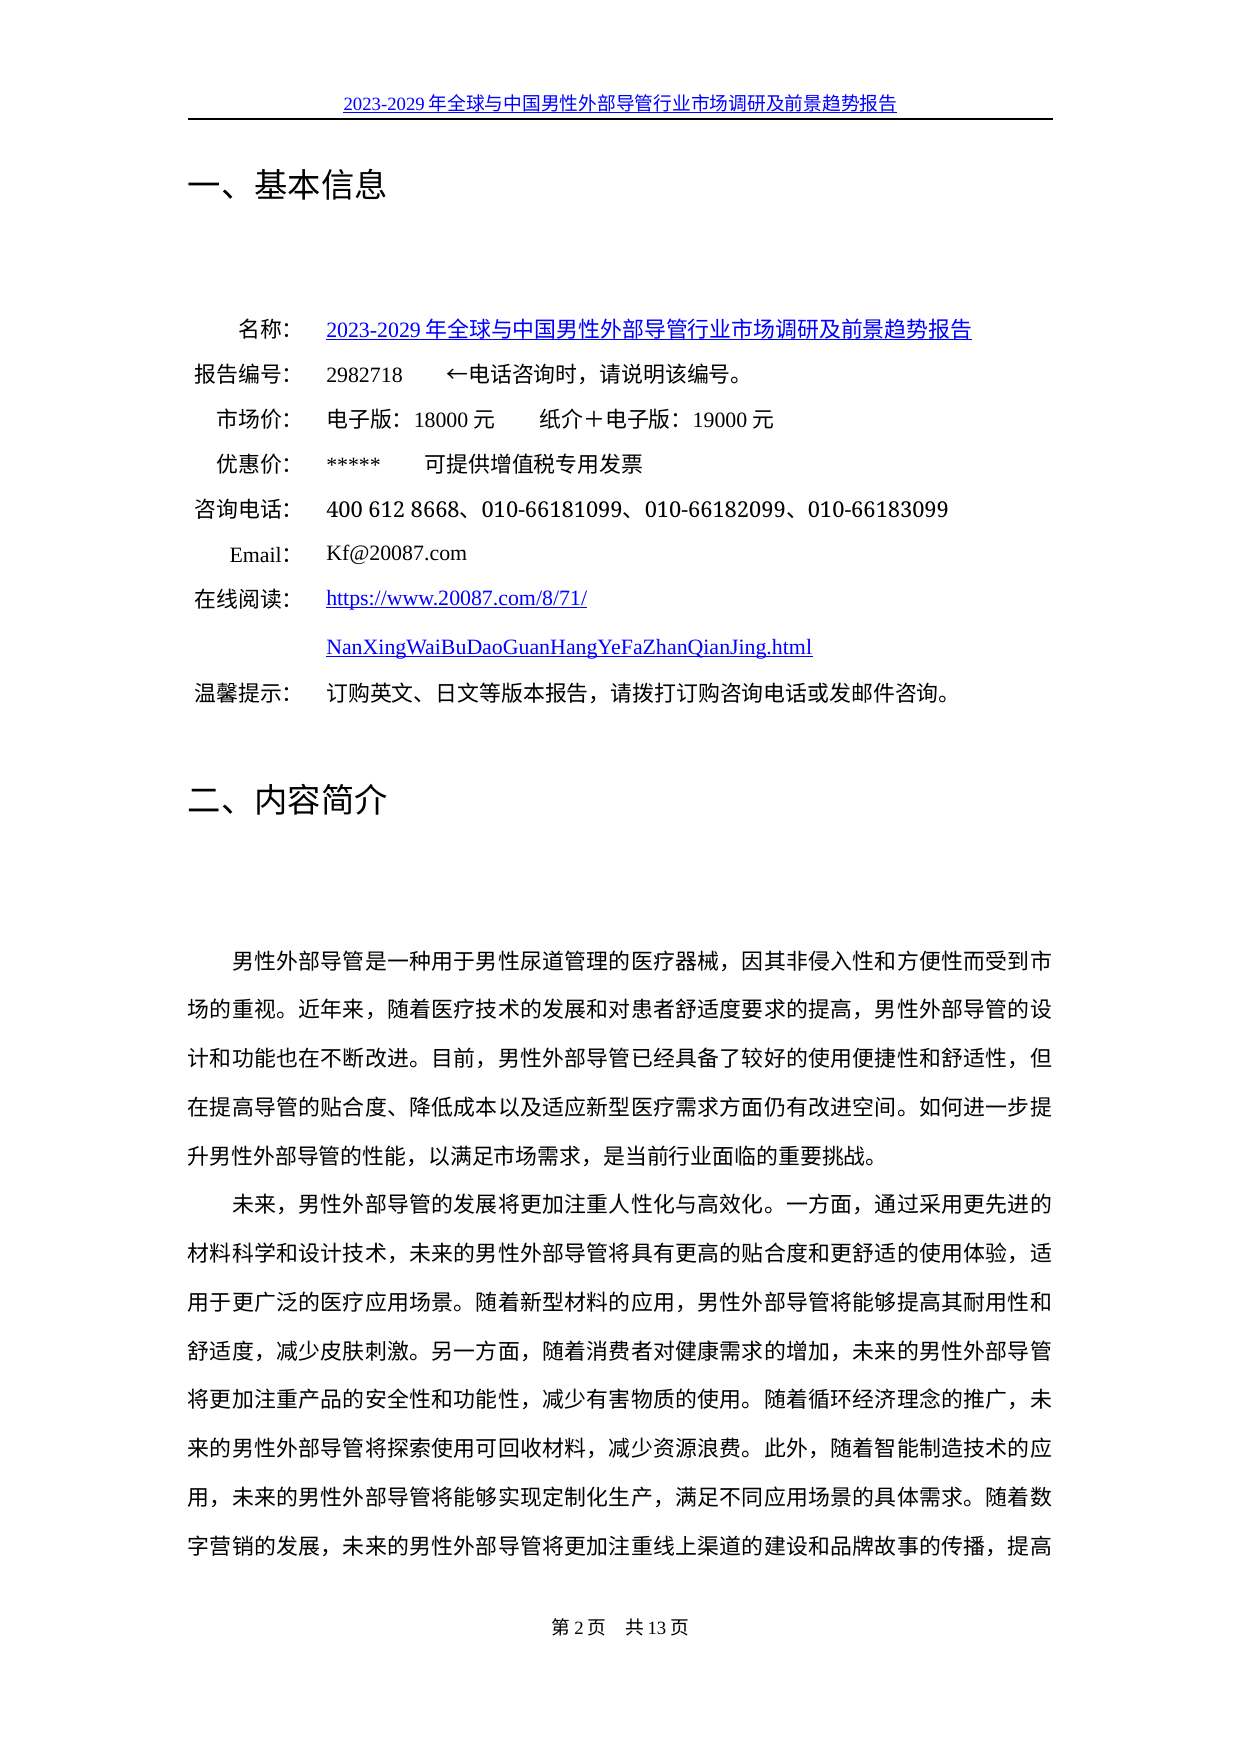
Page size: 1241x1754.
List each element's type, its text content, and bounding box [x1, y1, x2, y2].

table_cell 订购英文、日文等版本报告，请拨打订购咨询电话或发邮件咨询。 [315, 675, 1073, 720]
table_cell Kf@20087.com [315, 537, 1073, 582]
table_cell 电子版：18000 元 纸介＋电子版：19000 元 [315, 402, 1073, 447]
title 一、基本信息 [187, 150, 1053, 215]
title 二、内容简介 [187, 766, 1053, 831]
table_cell 优惠价： [167, 447, 315, 492]
table_cell 2982718 ←电话咨询时，请说明该编号。 [315, 357, 1073, 402]
table_cell 市场价： [167, 402, 315, 447]
table_cell 咨询电话： [167, 492, 315, 537]
table_cell ***** 可提供增值税专用发票 [315, 447, 1073, 492]
table_cell 400 612 8668、010-66181099、010-66182099、010-66183099 [315, 492, 1073, 537]
table_cell Email： [167, 537, 315, 582]
table_header 名称： [167, 312, 315, 357]
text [187, 943, 1053, 1561]
table_header 2023-2029年全球与中国男性外部导管行业市场调研及前景趋势报告 [315, 312, 1073, 357]
table_cell 温馨提示： [167, 675, 315, 720]
table_cell 在线阅读： [167, 582, 315, 675]
table_cell [315, 582, 1073, 675]
table_cell 报告编号： [167, 357, 315, 402]
